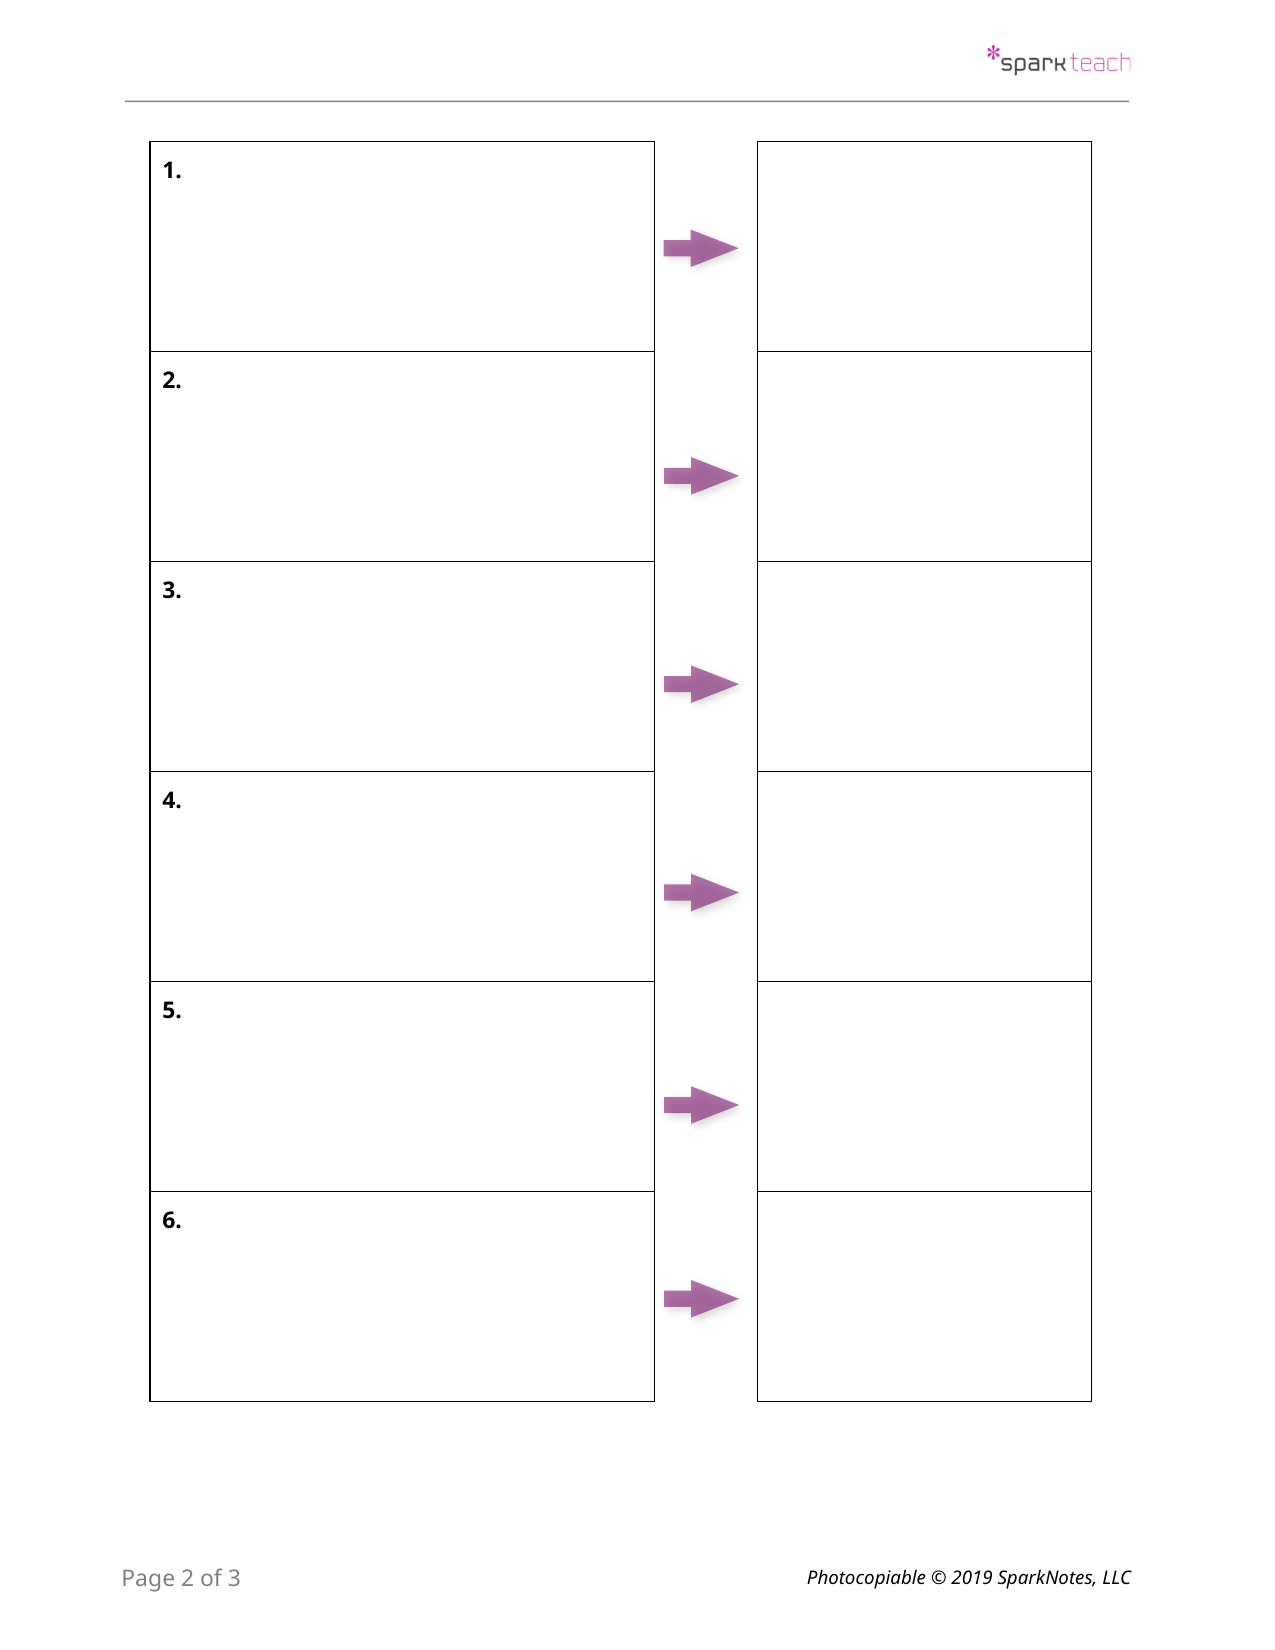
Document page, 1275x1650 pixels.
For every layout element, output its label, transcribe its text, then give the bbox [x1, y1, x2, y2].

table_cell [655, 981, 757, 1191]
table_cell 2. [151, 352, 654, 561]
table_cell [758, 562, 1091, 771]
table_cell [758, 352, 1091, 561]
table_cell [655, 1191, 757, 1401]
picture [987, 45, 1131, 76]
table_cell [655, 141, 757, 351]
table_cell [758, 772, 1091, 981]
table_cell [655, 771, 757, 981]
table_cell [758, 142, 1091, 351]
table_cell [655, 351, 757, 561]
table_cell 3. [151, 562, 654, 771]
table_cell 5. [151, 982, 654, 1191]
table_cell 4. [151, 772, 654, 981]
table_cell [655, 561, 757, 771]
table_cell [758, 982, 1091, 1191]
table_cell [758, 1192, 1091, 1401]
table_cell 6. [151, 1192, 654, 1401]
table_cell 1. [151, 142, 654, 351]
